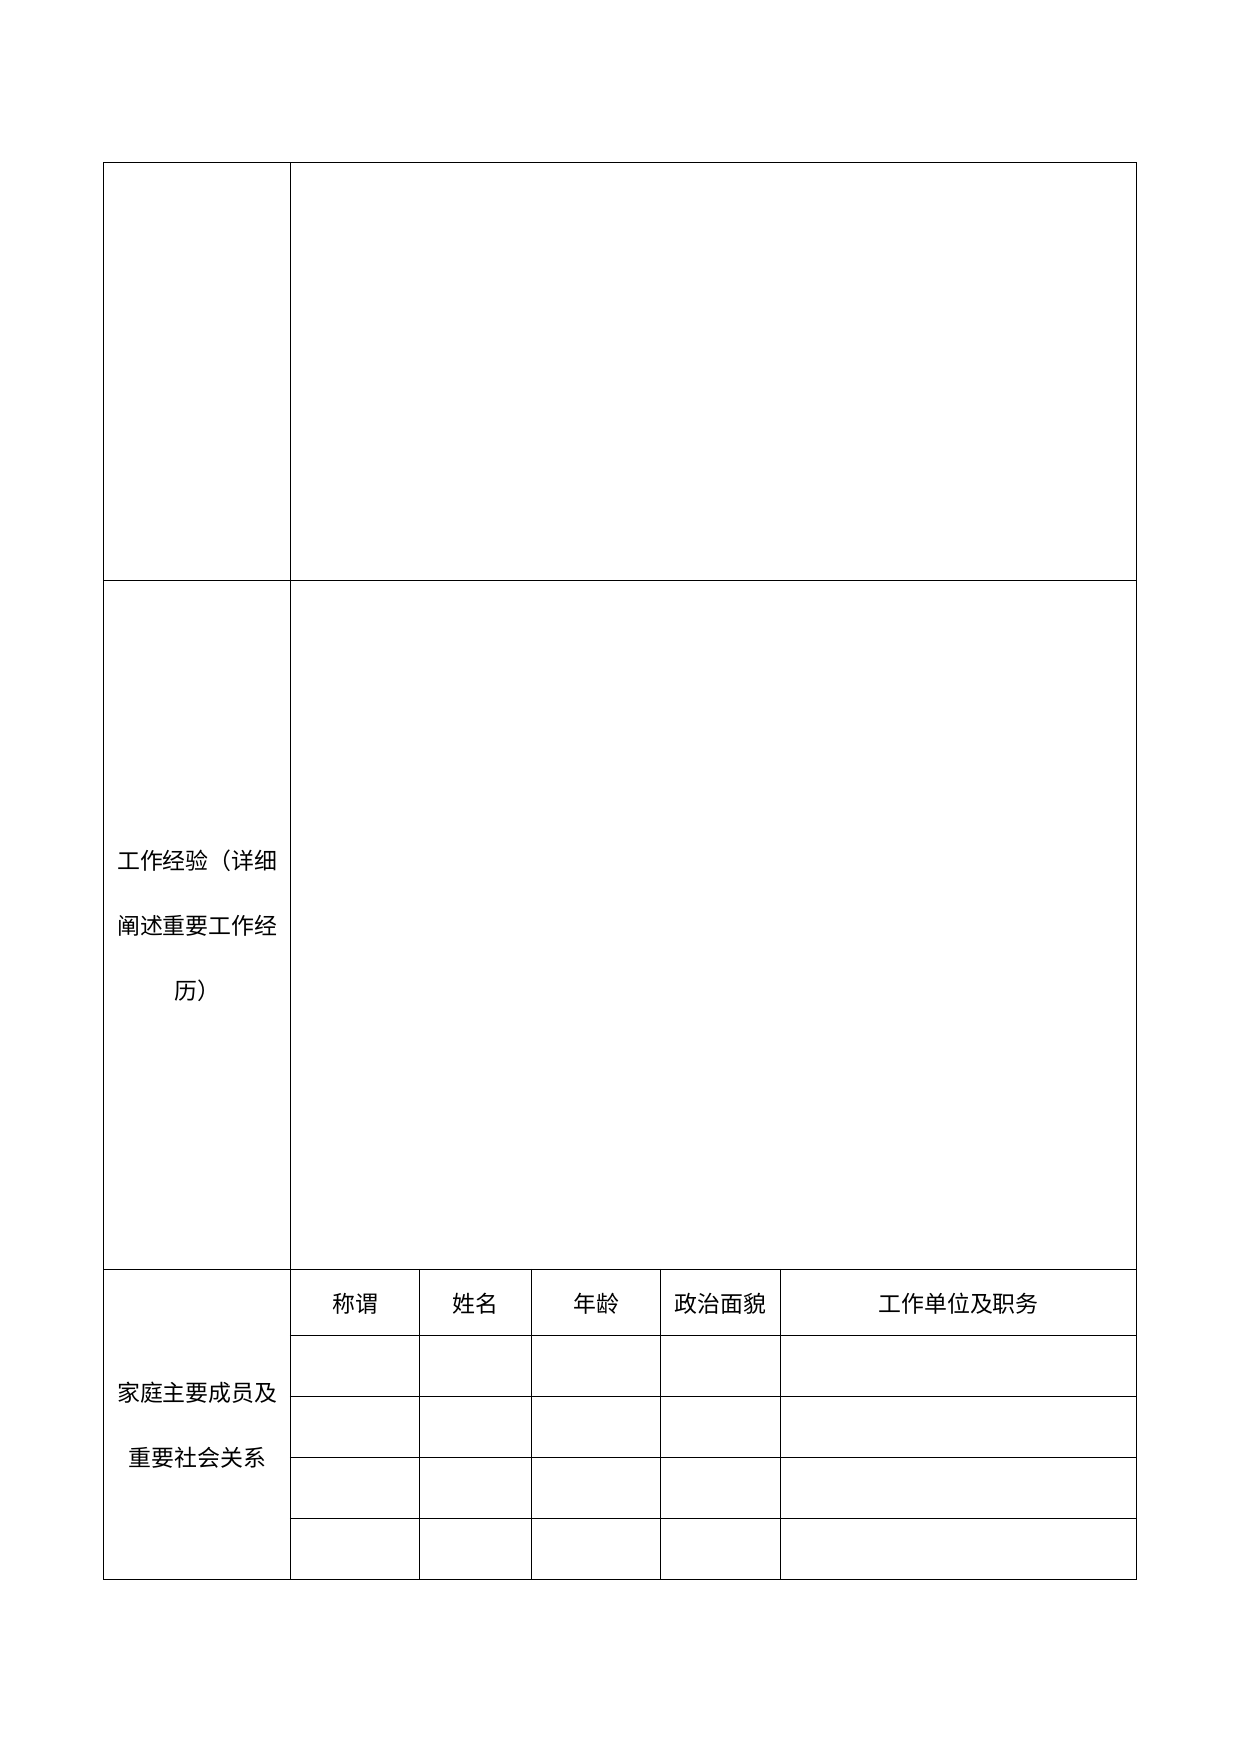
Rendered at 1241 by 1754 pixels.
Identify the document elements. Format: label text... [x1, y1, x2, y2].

table_cell [532, 1458, 660, 1517]
table_cell [420, 1397, 531, 1457]
table_cell [291, 1458, 419, 1517]
table_cell [291, 1336, 419, 1396]
table_cell 姓名 [420, 1270, 531, 1335]
table_cell [291, 581, 1136, 1269]
table_cell [420, 1458, 531, 1517]
table_cell [291, 1397, 419, 1457]
table_cell [781, 1519, 1136, 1578]
table_cell [532, 1336, 660, 1396]
table_cell [661, 1336, 780, 1396]
table_cell [420, 1519, 531, 1578]
table_cell [532, 1519, 660, 1578]
table_cell [781, 1336, 1136, 1396]
table_cell [661, 1397, 780, 1457]
table_cell 年龄 [532, 1270, 660, 1335]
table_cell 政治面貌 [661, 1270, 780, 1335]
table_cell [661, 1458, 780, 1517]
table_cell [532, 1397, 660, 1457]
table_cell [420, 1336, 531, 1396]
table_cell [291, 1519, 419, 1578]
table_cell 称谓 [291, 1270, 419, 1335]
table_cell [781, 1397, 1136, 1457]
table_cell 家庭主要成员及 重要社会关系 [104, 1270, 290, 1578]
table_cell [661, 1519, 780, 1578]
table_cell 工作单位及职务 [781, 1270, 1136, 1335]
table_cell [781, 1458, 1136, 1517]
table_cell 工作经验（详细阐述重要工作经历） [104, 581, 290, 1269]
